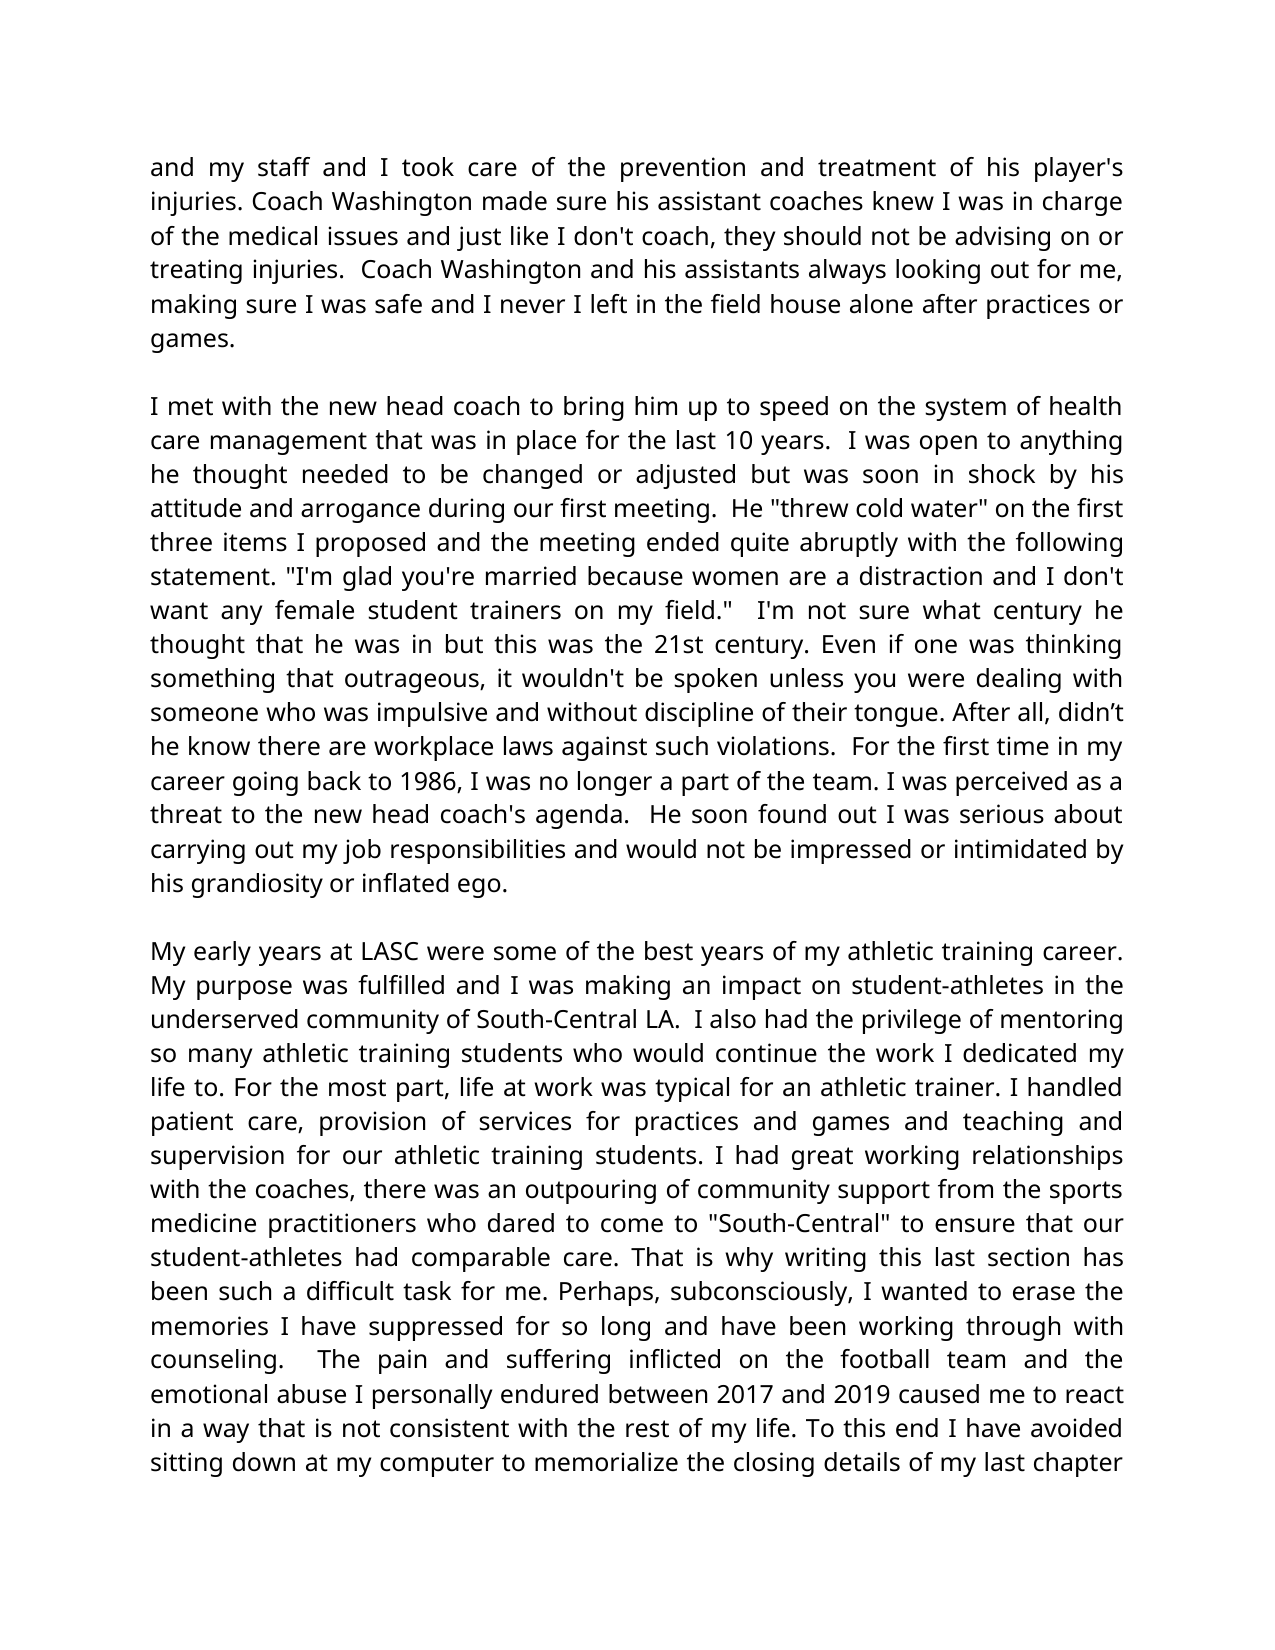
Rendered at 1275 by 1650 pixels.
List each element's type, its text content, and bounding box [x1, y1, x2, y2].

text I met with the new head coach to bring him up to speed on the system of health care management that was in place for the last 10 years. I was open to anything he thought needed to be changed or adjusted but was soon in shock by his attitude and arrogance during our first meeting. He "threw cold water" on the first three items I proposed and the meeting ended quite abruptly with the following statement. "I'm glad you're married because women are a distraction and I don't want any female student trainers on my field." I'm not sure what century he thought that he was in but this was the 21st century. Even if one was thinking something that outrageous, it wouldn't be spoken unless you were dealing with someone who was impulsive and without discipline of their tongue. After all, didn’t he know there are workplace laws against such violations. For the first time in my career going back to 1986, I was no longer a part of the team. I was perceived as a threat to the new head coach's agenda. He soon found out I was serious about carrying out my job responsibilities and would not be impressed or intimidated by his grandiosity or inflated ego. [150, 388, 1125, 899]
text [150, 933, 1125, 1478]
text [150, 150, 1125, 354]
